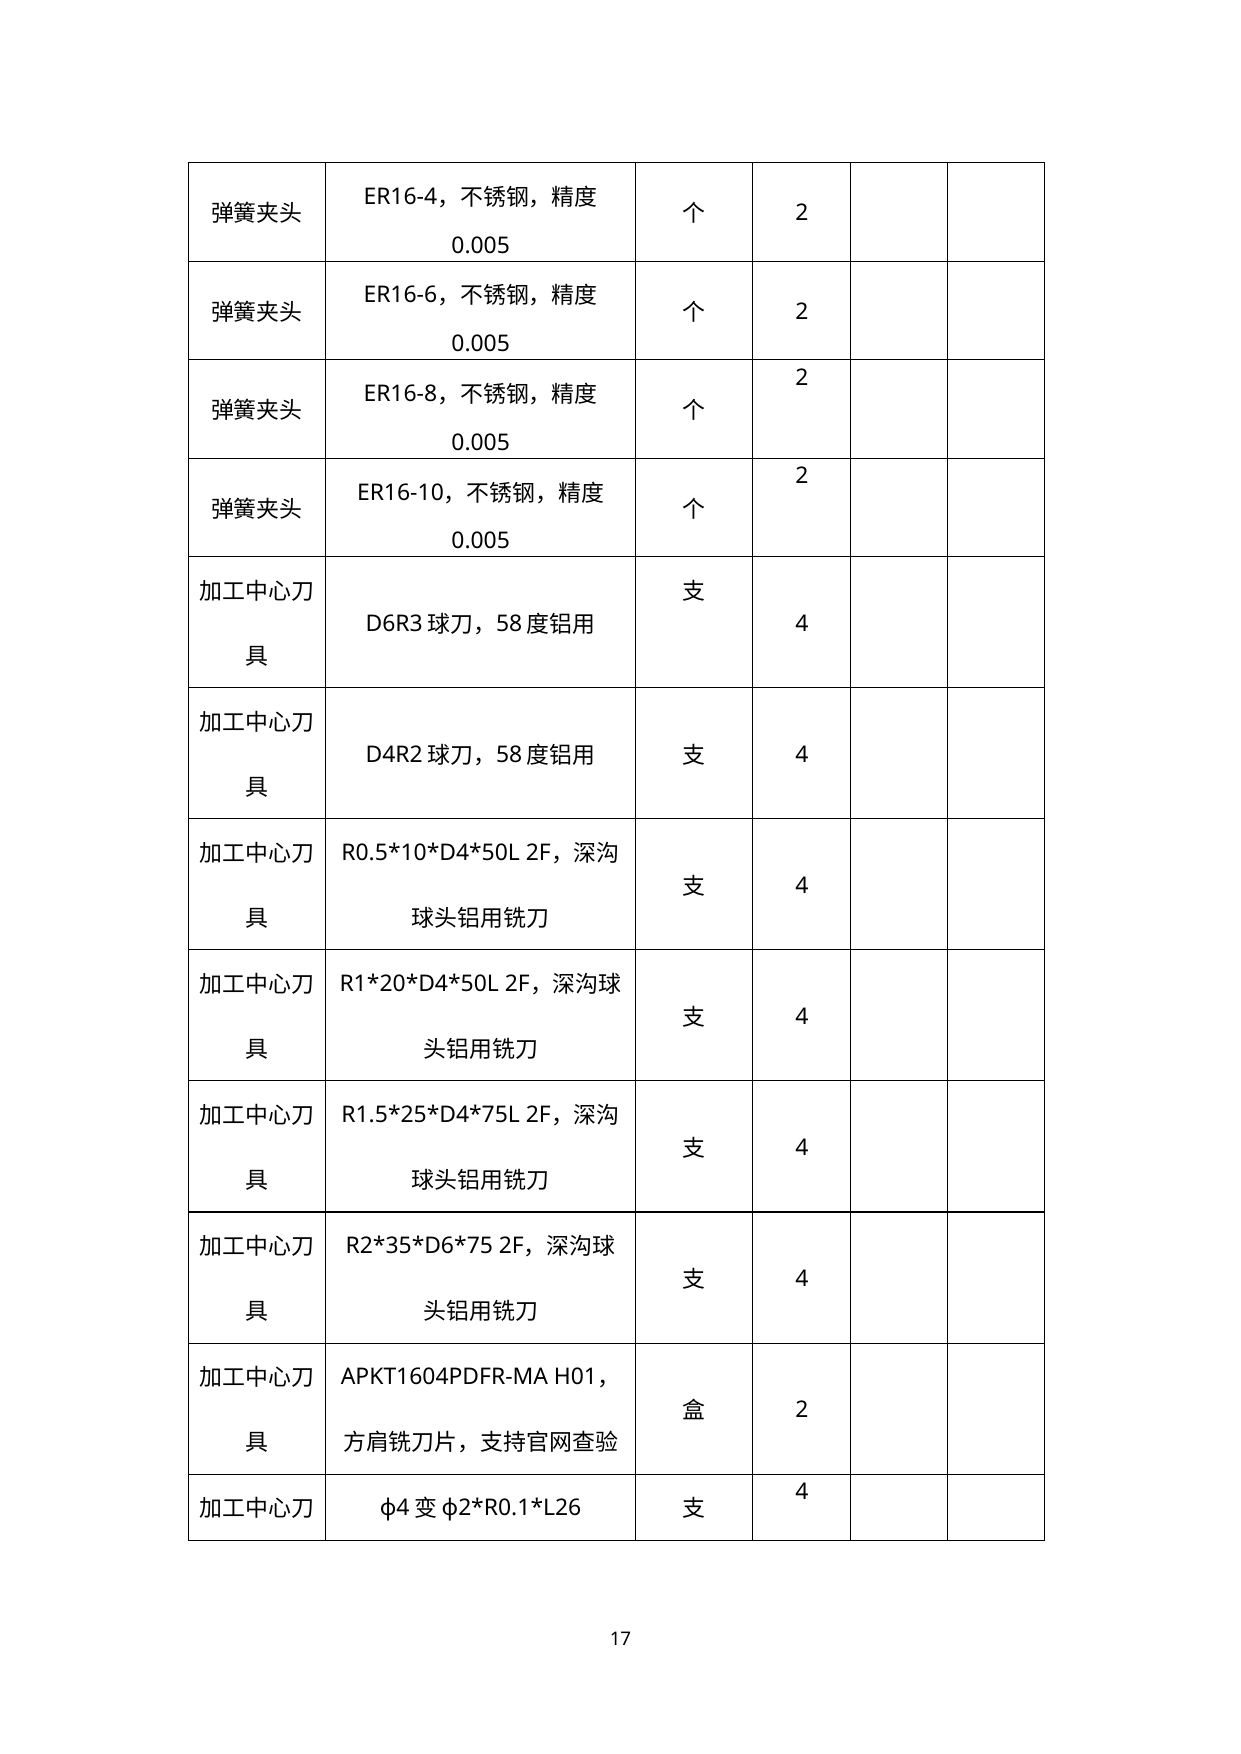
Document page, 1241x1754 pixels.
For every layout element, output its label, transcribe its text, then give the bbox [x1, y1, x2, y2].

table_cell 4 [753, 1213, 850, 1342]
table_cell 支 [636, 1081, 752, 1211]
table_cell 个 [636, 262, 752, 359]
table_cell 弹簧夹头 [189, 163, 325, 261]
table_cell 加工中心刀具 [189, 688, 325, 818]
table_cell APKT1604PDFR-MA H01，方肩铣刀片，支持官网查验 [326, 1344, 635, 1473]
table_cell 4 [753, 1475, 850, 1539]
table_cell [948, 360, 1044, 458]
table_cell 2 [753, 1344, 850, 1473]
table_cell [851, 163, 947, 261]
table_cell 加工中心刀具 [189, 819, 325, 949]
table_cell 支 [636, 557, 752, 687]
table_cell 加工中心刀具 [189, 1475, 325, 1539]
table_cell 4 [753, 819, 850, 949]
table_cell 4 [753, 688, 850, 818]
table_cell [851, 1081, 947, 1211]
table_cell 支 [636, 1213, 752, 1342]
table_cell [851, 360, 947, 458]
table_cell 4 [753, 557, 850, 687]
table_cell D4R2球刀，58度铝用 [326, 688, 635, 818]
table_cell 加工中心刀具 [189, 557, 325, 687]
table_cell R0.5*10*D4*50L 2F，深沟球头铝用铣刀 [326, 819, 635, 949]
table_cell [851, 1213, 947, 1342]
table_cell [851, 262, 947, 359]
table_cell [948, 1475, 1044, 1539]
table_cell R2*35*D6*75 2F，深沟球头铝用铣刀 [326, 1213, 635, 1342]
table_cell [948, 262, 1044, 359]
table_cell ER16-6，不锈钢，精度0.005 [326, 262, 635, 359]
table_cell [851, 819, 947, 949]
table_cell [851, 557, 947, 687]
table_cell [948, 557, 1044, 687]
table_cell 4 [753, 1081, 850, 1211]
table_cell 弹簧夹头 [189, 262, 325, 359]
table_cell [948, 459, 1044, 556]
table_cell [851, 459, 947, 556]
table_cell [948, 1213, 1044, 1342]
table_cell 2 [753, 262, 850, 359]
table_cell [326, 1475, 635, 1539]
table_cell 支 [636, 1475, 752, 1539]
table_cell 加工中心刀具 [189, 1344, 325, 1473]
table_cell ER16-10，不锈钢，精度0.005 [326, 459, 635, 556]
table_cell 加工中心刀具 [189, 1213, 325, 1342]
table_cell 支 [636, 950, 752, 1080]
table_cell 加工中心刀具 [189, 950, 325, 1080]
table_cell [948, 950, 1044, 1080]
table_cell 2 [753, 360, 850, 458]
table_cell 2 [753, 163, 850, 261]
table_cell [948, 1081, 1044, 1211]
table_cell 个 [636, 360, 752, 458]
table_cell 盒 [636, 1344, 752, 1473]
table_cell 弹簧夹头 [189, 459, 325, 556]
table_cell [948, 688, 1044, 818]
table_cell [851, 1344, 947, 1473]
table_cell [948, 819, 1044, 949]
table_cell 个 [636, 459, 752, 556]
table_cell [851, 688, 947, 818]
table_cell 4 [753, 950, 850, 1080]
table_cell 个 [636, 163, 752, 261]
table_cell [851, 950, 947, 1080]
table_cell 支 [636, 688, 752, 818]
table_cell [948, 163, 1044, 261]
table_cell 2 [753, 459, 850, 556]
table_cell R1*20*D4*50L 2F，深沟球头铝用铣刀 [326, 950, 635, 1080]
table_cell [851, 1475, 947, 1539]
table_cell ER16-8，不锈钢，精度0.005 [326, 360, 635, 458]
table_cell 加工中心刀具 [189, 1081, 325, 1211]
table_cell ER16-4，不锈钢，精度0.005 [326, 163, 635, 261]
table_cell R1.5*25*D4*75L 2F，深沟球头铝用铣刀 [326, 1081, 635, 1211]
table_cell 支 [636, 819, 752, 949]
table_cell 弹簧夹头 [189, 360, 325, 458]
table_cell [948, 1344, 1044, 1473]
table_cell D6R3球刀，58度铝用 [326, 557, 635, 687]
